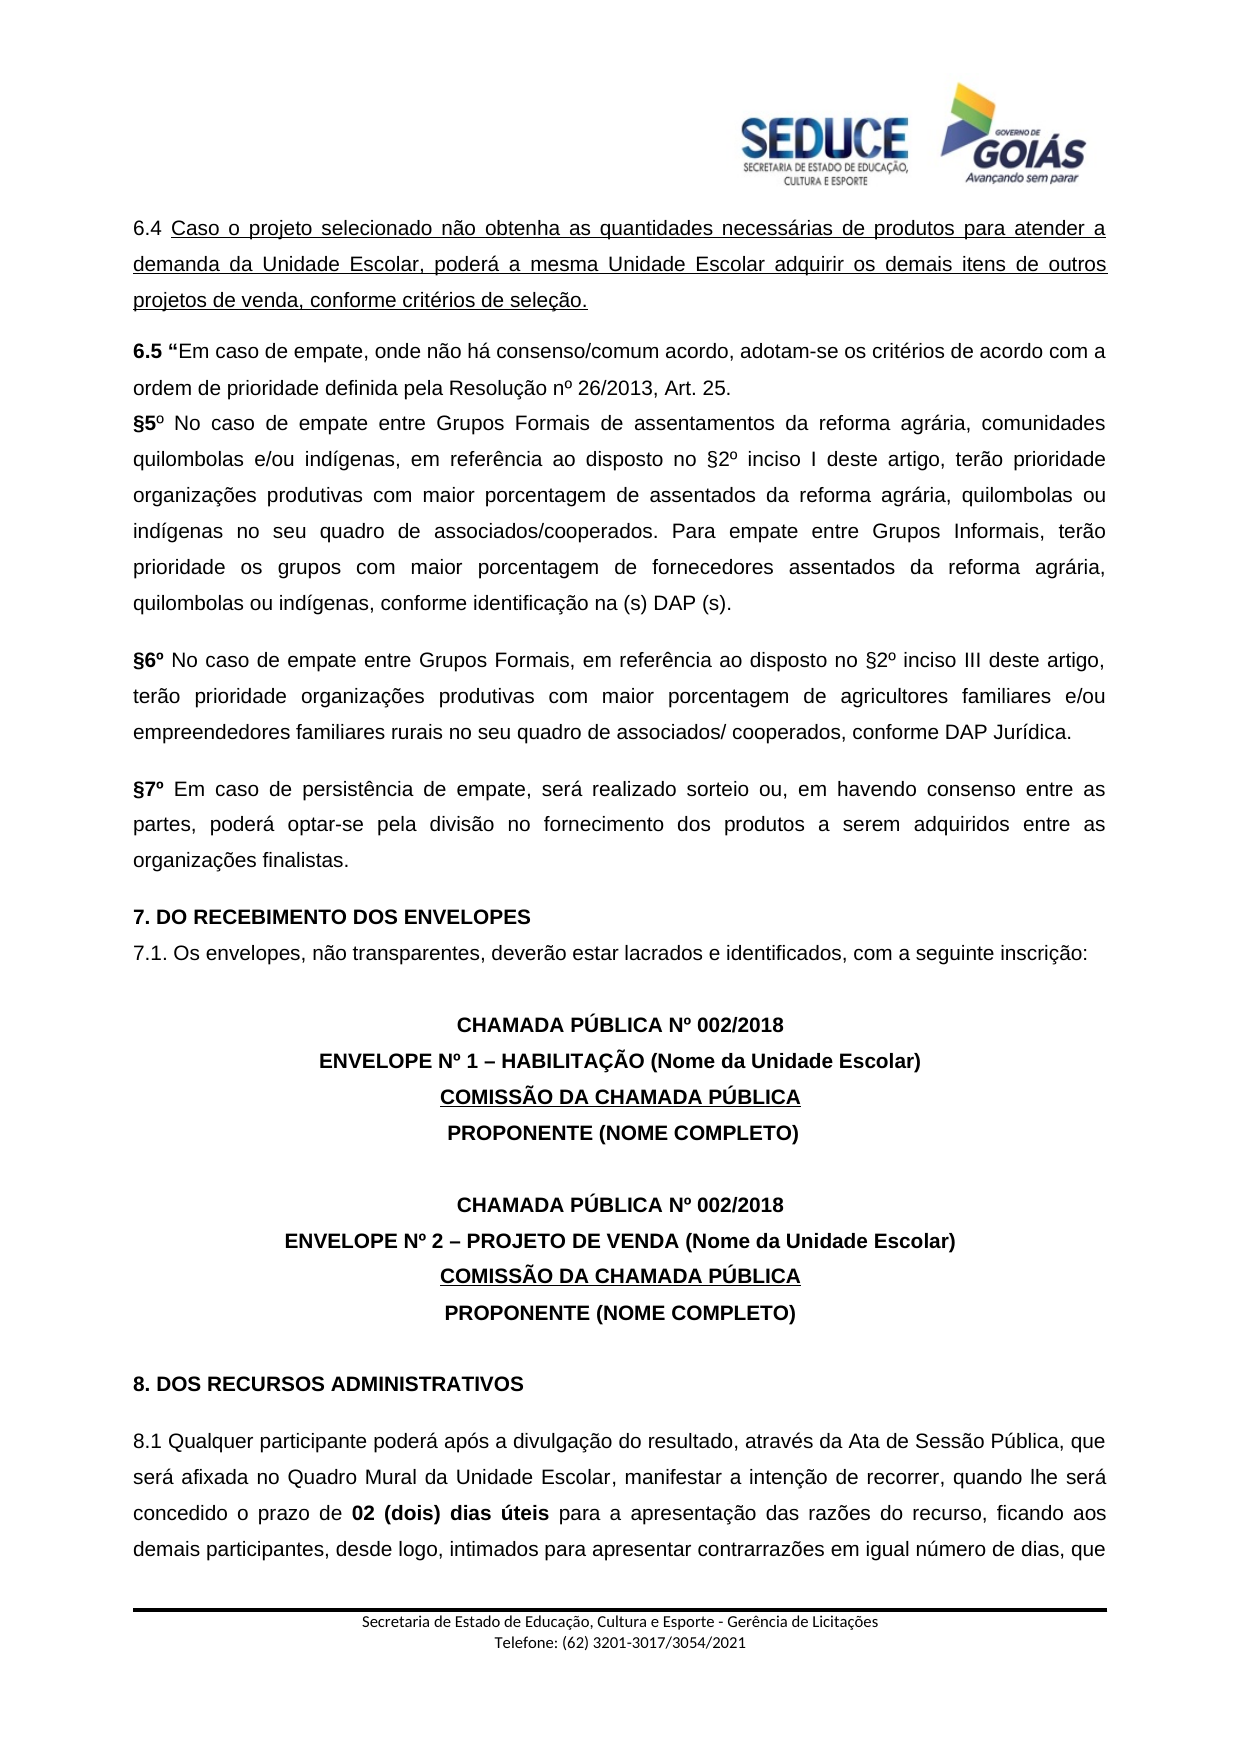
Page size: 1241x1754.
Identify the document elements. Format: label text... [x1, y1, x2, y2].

text ENVELOPE Nº 1 – HABILITAÇÃO (Nome da Unidade Escolar) [133, 1049, 1107, 1073]
text CHAMADA PÚBLICA Nº 002/2018 [133, 1192, 1107, 1216]
text PROPONENTE (NOME COMPLETO) [133, 1300, 1107, 1324]
text ENVELOPE Nº 2 – PROJETO DE VENDA (Nome da Unidade Escolar) [133, 1228, 1107, 1252]
subtitle 6.5 “Em caso de empate, onde não há consenso/comum acordo, adotam-se os critérios de acordo com a ordem de prioridade definida pela Resolução nº 26/2013, Art. 25. [133, 339, 1107, 399]
text 8. DOS RECURSOS ADMINISTRATIVOS [133, 1372, 1107, 1396]
text §6º No caso de empate entre Grupos Formais, em referência ao disposto no §2º inciso III deste artigo, terão prioridade organizações produtivas com maior porcentagem de agricultores familiares e/ou empreendedores familiares rurais no seu quadro de associados/ cooperados, conforme DAP Jurídica. [133, 648, 1107, 743]
text 7. DO RECEBIMENTO DOS ENVELOPES [133, 905, 1107, 929]
text 7.1. Os envelopes, não transparentes, deverão estar lacrados e identificados, com a seguinte inscrição: [133, 941, 1107, 965]
text 6.4 Caso o projeto selecionado não obtenha as quantidades necessárias de produtos para atender a demanda da Unidade Escolar, poderá a mesma Unidade Escolar adquirir os demais itens de outros projetos de venda, conforme critérios de seleção. [133, 216, 1107, 273]
text §5º No caso de empate entre Grupos Formais de assentamentos da reforma agrária, comunidades quilombolas e/ou indígenas, em referência ao disposto no §2º inciso I deste artigo, terão prioridade organizações produtivas com maior porcentagem de assentados da reforma agrária, quilombolas ou indígenas no seu quadro de associados/cooperados. Para empate entre Grupos Informais, terão prioridade os grupos com maior porcentagem de fornecedores assentados da reforma agrária, quilombolas ou indígenas, conforme identificação na (s) DAP (s). [133, 411, 1107, 615]
text §7º Em caso de persistência de empate, será realizado sorteio ou, em havendo consenso entre as partes, poderá optar-se pela divisão no fornecimento dos produtos a serem adquiridos entre as organizações finalistas. [133, 776, 1107, 872]
picture [726, 73, 1108, 216]
text PROPONENTE (NOME COMPLETO) [133, 1121, 1107, 1144]
text COMISSÃO DA CHAMADA PÚBLICA [133, 1085, 1107, 1109]
text 6.4 Caso o projeto selecionado não obtenha as quantidades necessárias de produtos para atender a demanda da Unidade Escolar, poderá a mesma Unidade Escolar adquirir os demais itens de outros projetos de venda, conforme critérios de seleção. [133, 274, 1107, 312]
text COMISSÃO DA CHAMADA PÚBLICA [133, 1264, 1107, 1288]
text CHAMADA PÚBLICA Nº 002/2018 [133, 1013, 1107, 1037]
